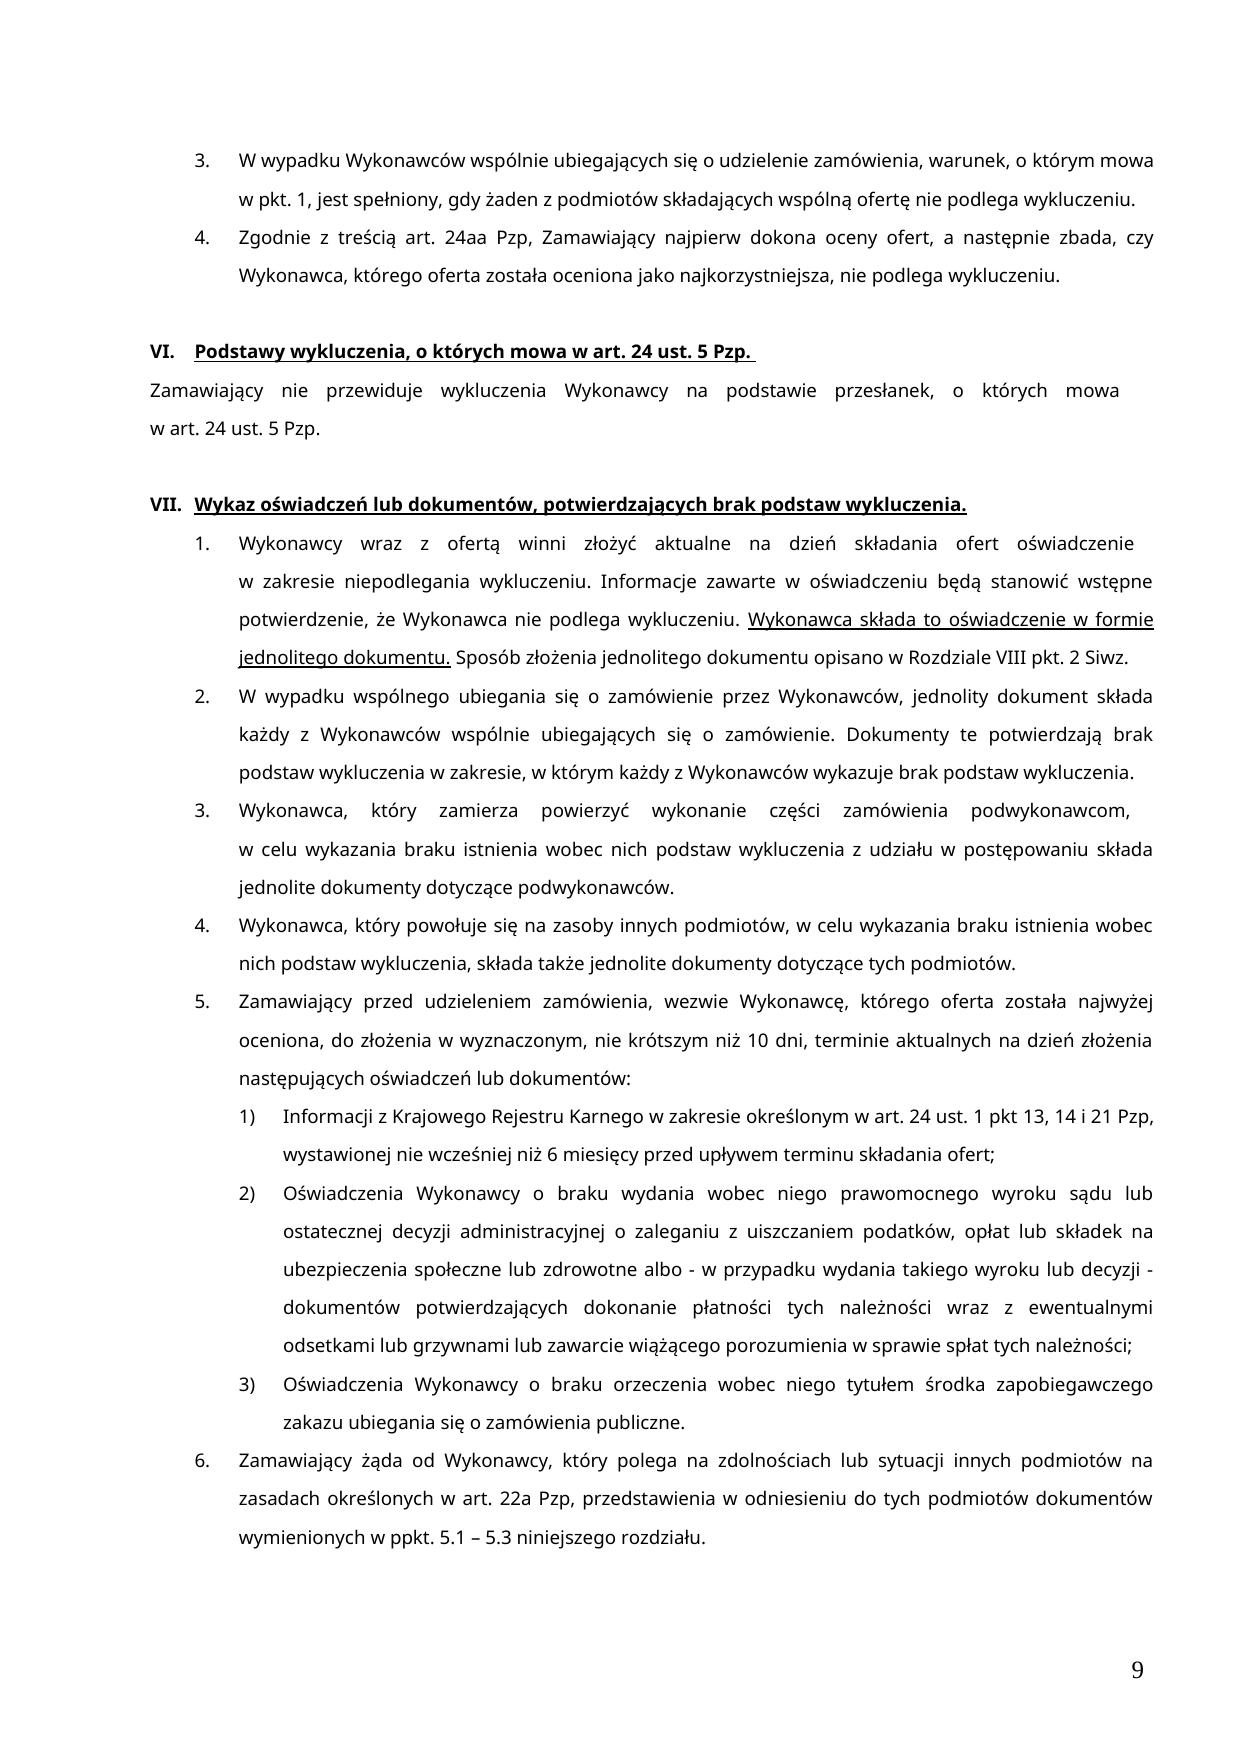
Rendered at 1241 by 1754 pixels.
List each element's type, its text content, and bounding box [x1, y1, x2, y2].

list Podstawy wykluczenia, o których mowa w art. 24 ust. 5 Pzp. [150, 339, 1095, 364]
list Zamawiający przed udzieleniem zamówienia, wezwie Wykonawcę, którego oferta została najwyżej oceniona, do złożenia w wyznaczonym, nie krótszym niż 10 dni, terminie aktualnych na dzień złożenia następujących oświadczeń lub dokumentów: [194, 989, 1154, 1091]
text Zamawiający nie przewiduje wykluczenia Wykonawcy na podstawie przesłanek, o których mowa w art. 24 ust. 5 Pzp. [150, 377, 1139, 441]
list Wykonawca, który powołuje się na zasoby innych podmiotów, w celu wykazania braku istnienia wobec nich podstaw wykluczenia, składa także jednolite dokumenty dotyczące tych podmiotów. [194, 912, 1154, 976]
list Zgodnie z treścią art. 24aa Pzp, Zamawiający najpierw dokona oceny ofert, a następnie zbada, czy Wykonawca, którego oferta została oceniona jako najkorzystniejsza, nie podlega wykluczeniu. [194, 224, 1154, 288]
list W wypadku wspólnego ubiegania się o zamówienie przez Wykonawców, jednolity dokument składa każdy z Wykonawców wspólnie ubiegających się o zamówienie. Dokumenty te potwierdzają brak podstaw wykluczenia w zakresie, w którym każdy z Wykonawców wykazuje brak podstaw wykluczenia. [194, 683, 1154, 785]
list Oświadczenia Wykonawcy o braku wydania wobec niego prawomocnego wyroku sądu lub ostatecznej decyzji administracyjnej o zaleganiu z uiszczaniem podatków, opłat lub składek na ubezpieczenia społeczne lub zdrowotne albo - w przypadku wydania takiego wyroku lub decyzji - dokumentów potwierdzających dokonanie płatności tych należności wraz z ewentualnymi odsetkami lub grzywnami lub zawarcie wiążącego porozumienia w sprawie spłat tych należności; [239, 1180, 1154, 1358]
list Oświadczenia Wykonawcy o braku orzeczenia wobec niego tytułem środka zapobiegawczego zakazu ubiegania się o zamówienia publiczne. [239, 1371, 1154, 1435]
list Zamawiający żąda od Wykonawcy, który polega na zdolnościach lub sytuacji innych podmiotów na zasadach określonych w art. 22a Pzp, przedstawienia w odniesieniu do tych podmiotów dokumentów wymienionych w ppkt. 5.1 – 5.3 niniejszego rozdziału. [194, 1447, 1154, 1549]
list Wykonawca, który zamierza powierzyć wykonanie części zamówienia podwykonawcom, w celu wykazania braku istnienia wobec nich podstaw wykluczenia z udziału w postępowaniu składa jednolite dokumenty dotyczące podwykonawców. [194, 798, 1154, 899]
list W wypadku Wykonawców wspólnie ubiegających się o udzielenie zamówienia, warunek, o którym mowa w pkt. 1, jest spełniony, gdy żaden z podmiotów składających wspólną ofertę nie podlega wykluczeniu. [194, 148, 1154, 211]
list Wykaz oświadczeń lub dokumentów, potwierdzających brak podstaw wykluczenia. [150, 492, 1154, 517]
list Wykonawcy wraz z ofertą winni złożyć aktualne na dzień składania ofert oświadczenie w zakresie niepodlegania wykluczeniu. Informacje zawarte w oświadczeniu będą stanowić wstępne potwierdzenie, że Wykonawca nie podlega wykluczeniu. Wykonawca składa to oświadczenie w formie jednolitego dokumentu. Sposób złożenia jednolitego dokumentu opisano w Rozdziale VIII pkt. 2 Siwz. [194, 530, 1154, 670]
list Informacji z Krajowego Rejestru Karnego w zakresie określonym w art. 24 ust. 1 pkt 13, 14 i 21 Pzp, wystawionej nie wcześniej niż 6 miesięcy przed upływem terminu składania ofert; [239, 1103, 1154, 1167]
